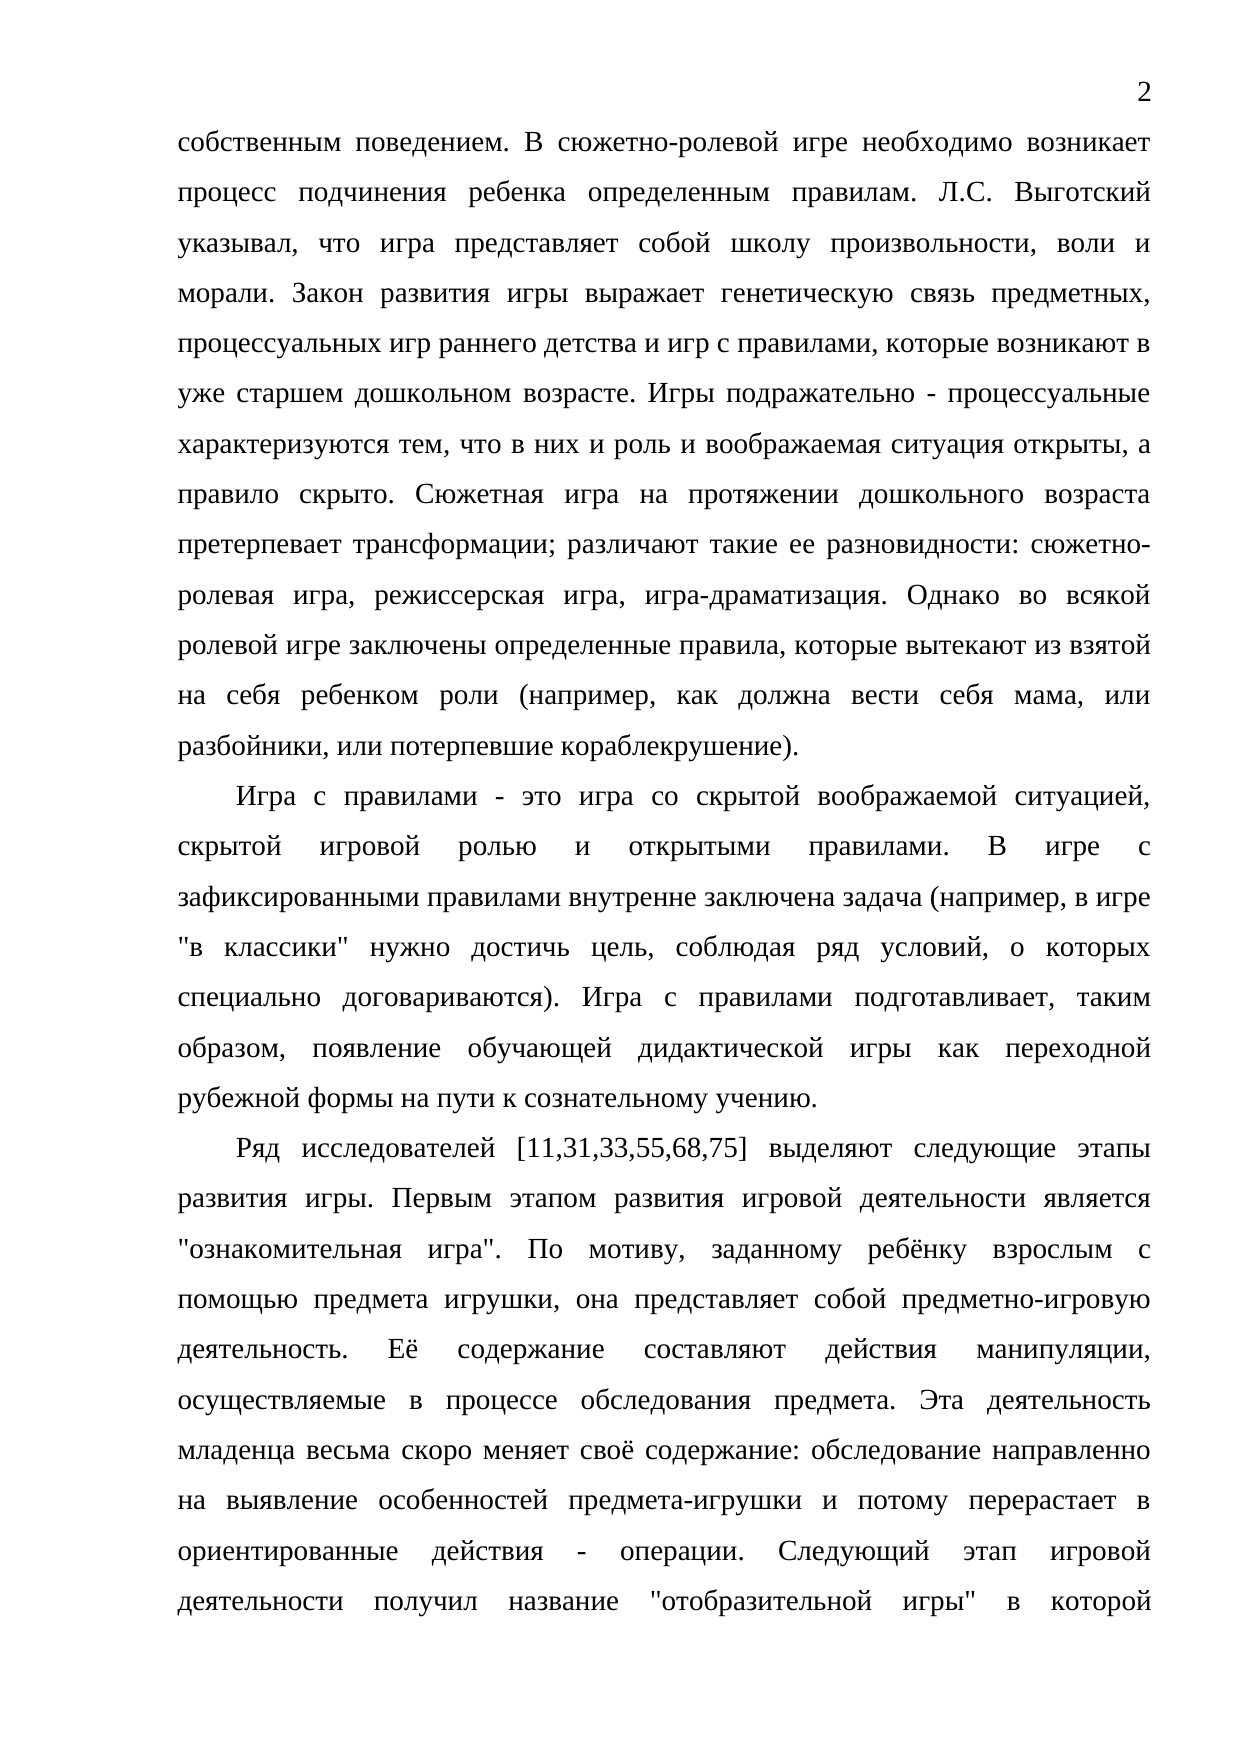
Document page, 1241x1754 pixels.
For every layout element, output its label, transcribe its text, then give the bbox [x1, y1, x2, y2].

text Игра с правилами - это игра со скрытой воображаемой ситуацией, скрытой игровой ролью и открытыми правилами. В игре с зафиксированными правилами внутренне заключена задача (например, в игре "в классики" нужно достичь цель, соблюдая ряд условий, о которых специально договариваются). Игра с правилами подготавливает, таким образом, появление обучающей дидактической игры как переходной рубежной формы на пути к сознательному учению. [177, 778, 1152, 1113]
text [177, 1130, 1152, 1617]
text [177, 124, 1152, 761]
